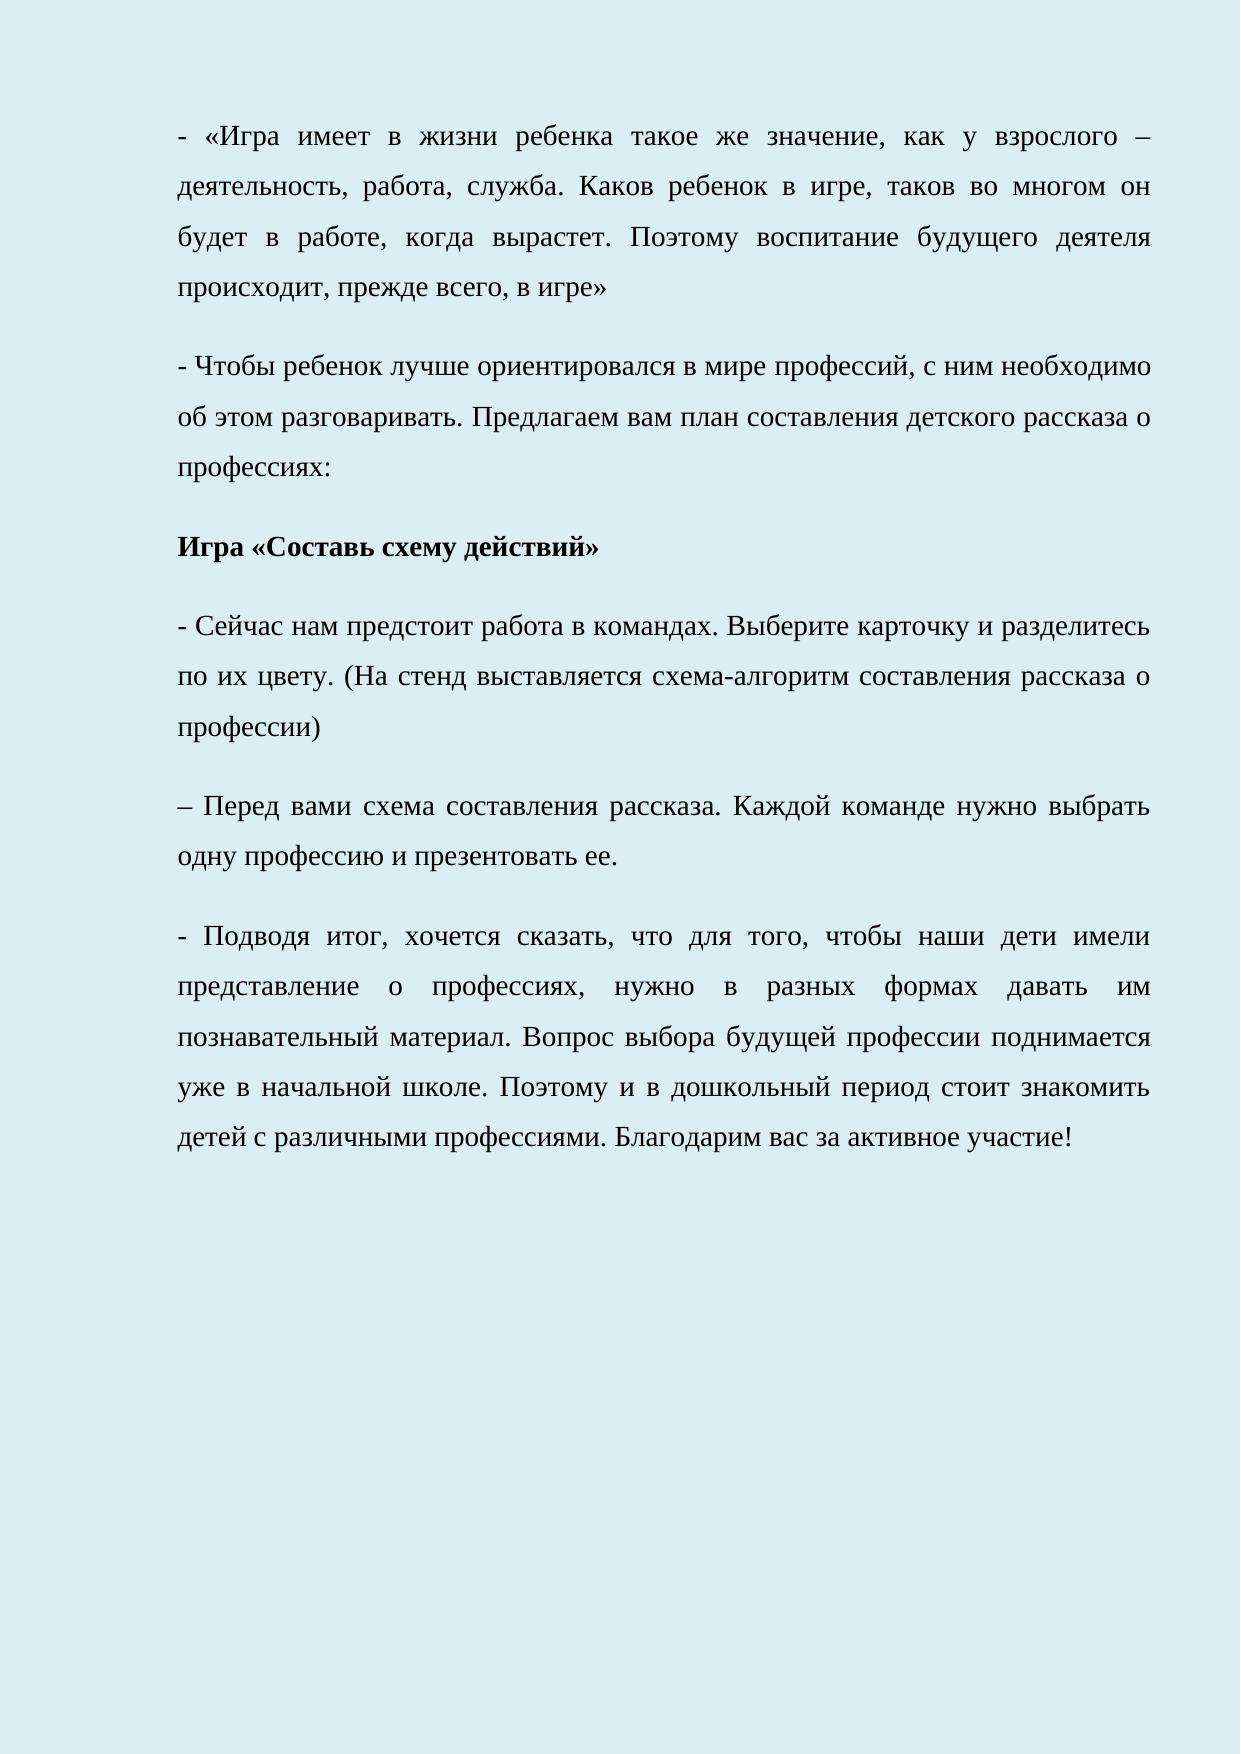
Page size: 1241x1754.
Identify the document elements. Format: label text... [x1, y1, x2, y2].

text - Чтобы ребенок лучше ориентировался в мире профессий, с ним необходимо об этом разговаривать. Предлагаем вам план составления детского рассказа о профессиях: [177, 348, 1152, 483]
text - Подводя итог, хочется сказать, что для того, чтобы наши дети имели представление о профессиях, нужно в разных формах давать им познавательный материал. Вопрос выбора будущей профессии поднимается уже в начальной школе. Поэтому и в дошкольный период стоит знакомить детей с различными профессиями. Благодарим вас за активное участие! [177, 918, 1152, 1153]
text – Перед вами схема составления рассказа. Каждой команде нужно выбрать одну профессию и презентовать ее. [177, 788, 1152, 872]
text - Сейчас нам предстоит работа в командах. Выберите карточку и разделитесь по их цвету. (На стенд выставляется схема-алгоритм составления рассказа о профессии) [177, 608, 1152, 742]
text Игра «Составь схему действий» [177, 529, 1152, 562]
text - «Игра имеет в жизни ребенка такое же значение, как у взрослого – деятельность, работа, служба. Каков ребенок в игре, таков во многом он будет в работе, когда вырастет. Поэтому воспитание будущего деятеля происходит, прежде всего, в игре» [177, 118, 1152, 303]
